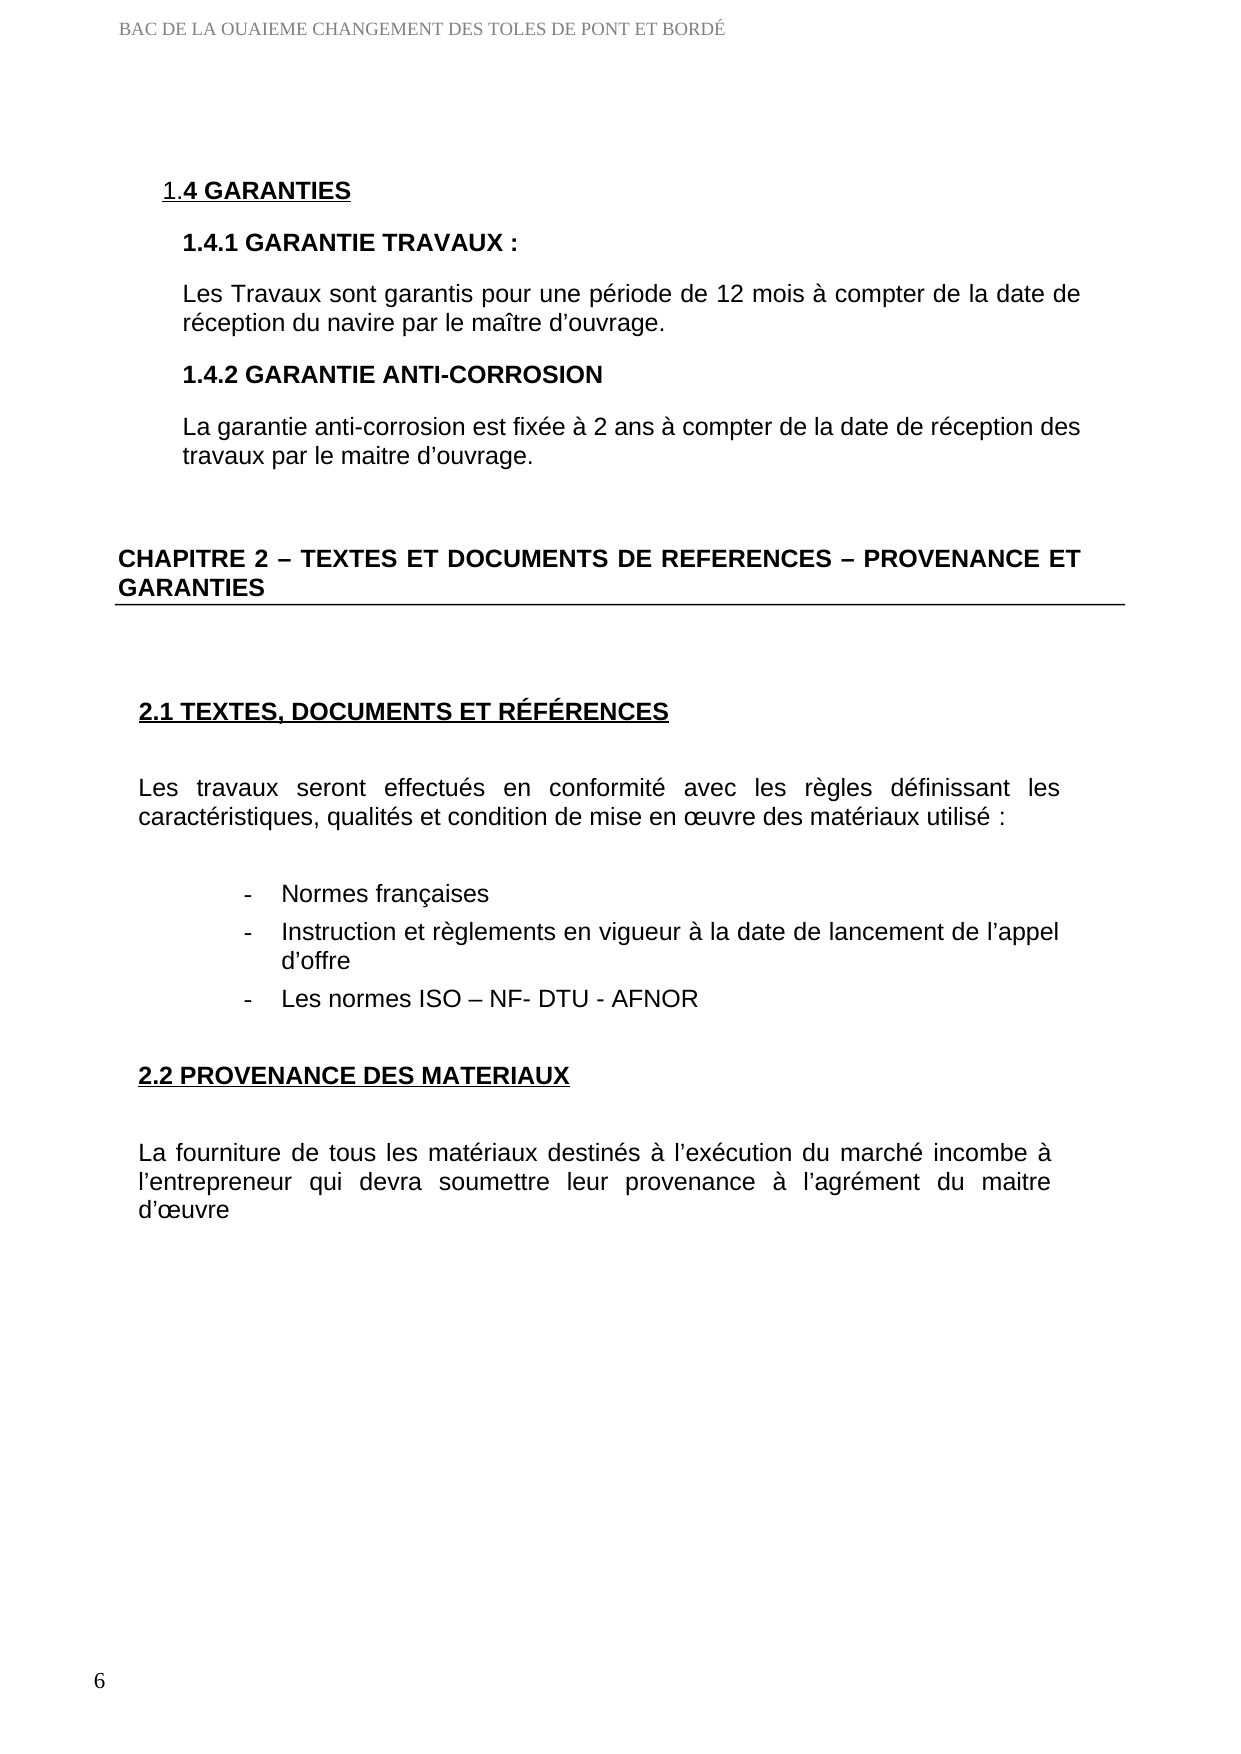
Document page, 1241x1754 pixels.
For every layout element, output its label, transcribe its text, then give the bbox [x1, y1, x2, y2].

subtitle 1.4.2 GARANTIE ANTI-CORROSION [182, 360, 1083, 389]
subtitle 1.4 GARANTIES [162, 176, 1083, 204]
text Les travaux seront effectués en conformité avec les règles définissant les caractéristiques, qualités et condition de mise en œuvre des matériaux utilisé : [138, 773, 1061, 831]
list Les normes ISO – NF- DTU - AFNOR [243, 984, 1061, 1013]
subtitle Les Travaux sont garantis pour une période de 12 mois à compter de la date de réception du navire par le maître d’ouvrage. [182, 279, 1083, 337]
subtitle 1.4.1 GARANTIE TRAVAUX : [182, 227, 1083, 256]
list Normes françaises [243, 879, 1061, 907]
subtitle 2.1 TEXTES, DOCUMENTS ET RÉFÉRENCES [138, 697, 1083, 725]
subtitle CHAPITRE 2 – TEXTES ET DOCUMENTS DE REFERENCES – PROVENANCE ET GARANTIES [118, 544, 1083, 602]
list Instruction et règlements en vigueur à la date de lancement de l’appel d’offre [243, 917, 1061, 975]
text La fourniture de tous les matériaux destinés à l’exécution du marché incombe à l’entrepreneur qui devra soumettre leur provenance à l’agrément du maitre d’œuvre [138, 1138, 1053, 1224]
subtitle La garantie anti-corrosion est fixée à 2 ans à compter de la date de réception des travaux par le maitre d’ouvrage. [182, 412, 1083, 469]
text 2.2 PROVENANCE DES MATERIAUX [138, 1061, 1061, 1090]
